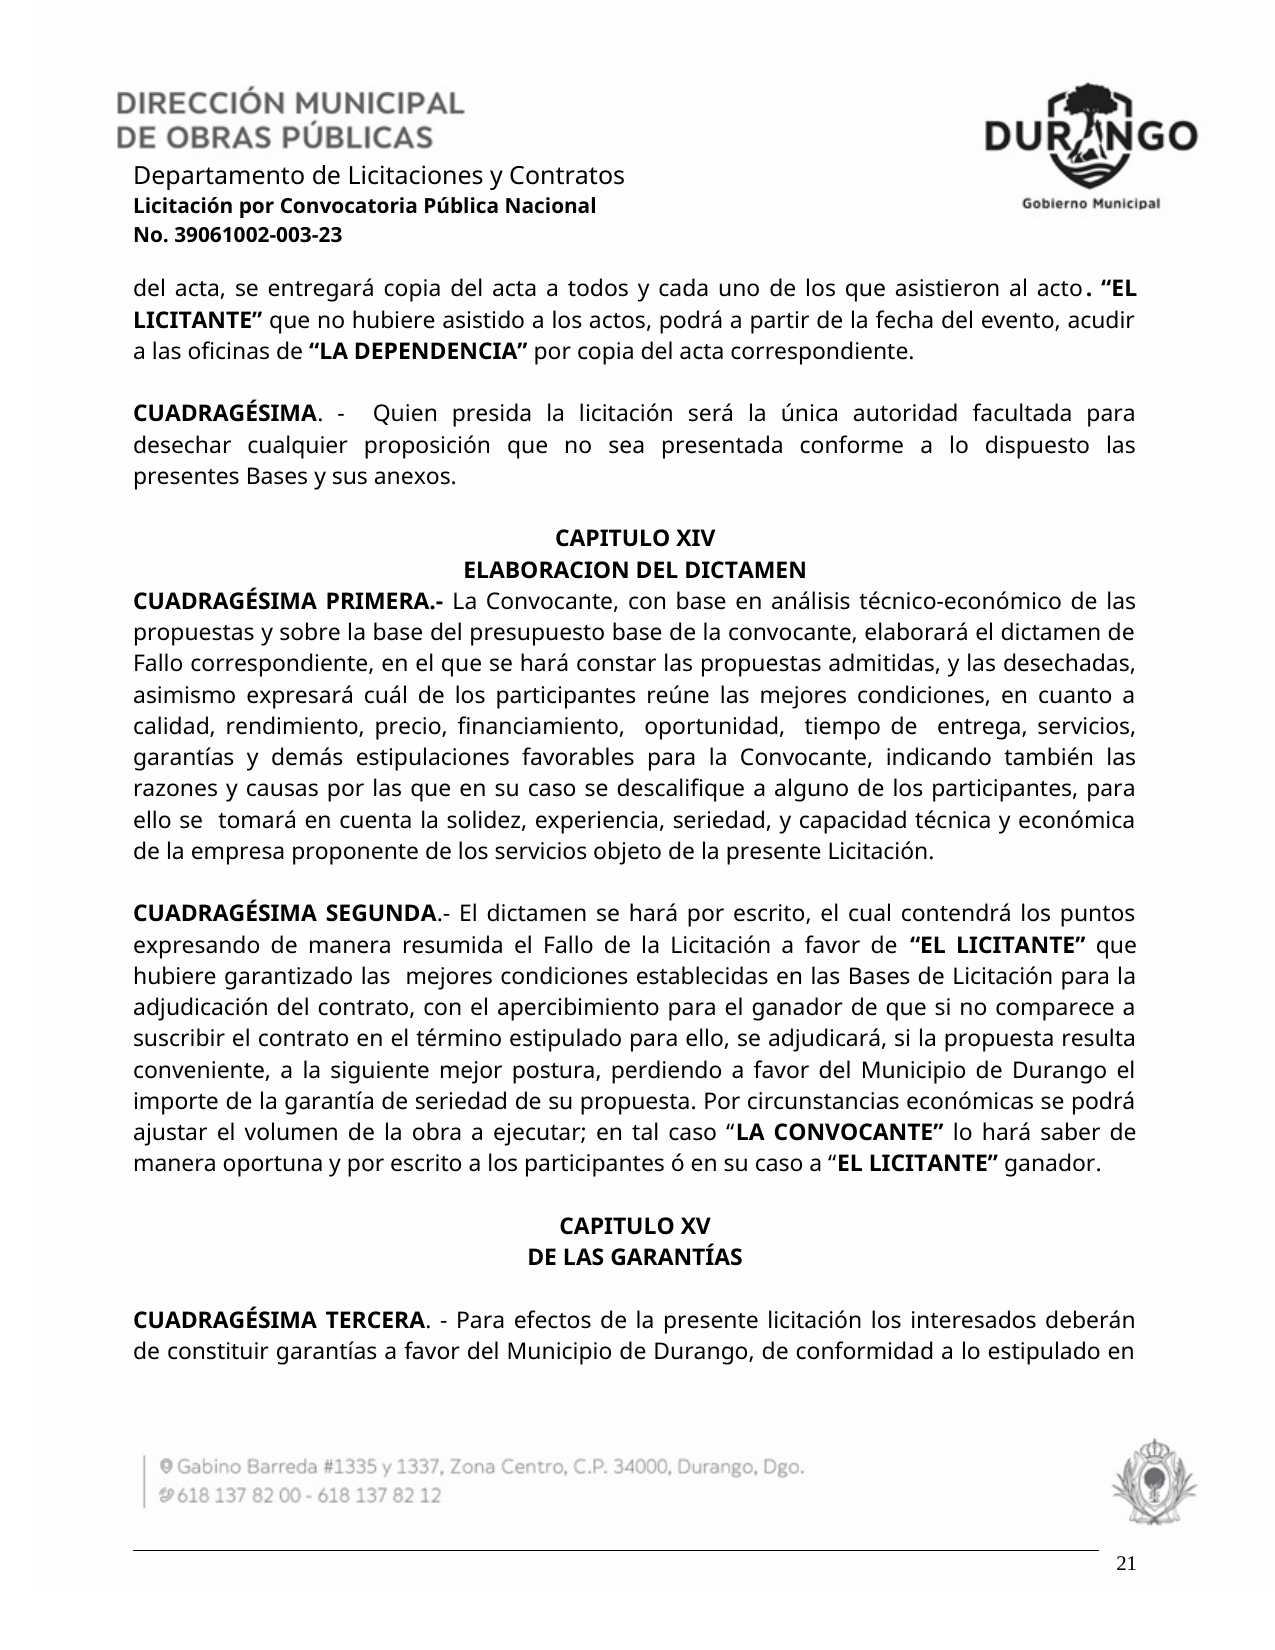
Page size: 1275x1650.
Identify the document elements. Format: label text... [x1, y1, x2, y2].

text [133, 1303, 1137, 1366]
text CUADRAGÉSIMA PRIMERA.- , con base en análisis técnico-económico de las propuestas y sobre la base del presupuesto base de la convocante, elaborará el dictamen de Fallo correspondiente, en el que se hará constar las propuestas admitidas, y las desechadas, asimismo expresará cuál de los participantes reúne las mejores condiciones, en cuanto a calidad, rendimiento, precio, financiamiento, oportunidad, tiempo de entrega, servicios, garantías y demás estipulaciones favorables para , indicando también las razones y causas por las que en su caso se descalifique a alguno de los participantes, para ello se tomará en cuenta la solidez, experiencia, seriedad, y capacidad técnica y económica de la empresa proponente de los servicios objeto de la presente Licitación. [133, 585, 1137, 866]
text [133, 272, 1137, 366]
text ELABORACION DEL DICTAMEN [133, 553, 1137, 585]
text DE LAS GARANTÍAS [133, 1241, 1137, 1272]
picture [32, 0, 1275, 1587]
text CUADRAGÉSIMA SEGUNDA.- El dictamen se hará por escrito, el cual contendrá los puntos expresando de manera resumida el Fallo de a favor de “EL LICITANTE” que hubiere garantizado las mejores condiciones establecidas en las Bases de Licitación para la adjudicación del contrato, con el apercibimiento para el ganador de que si no comparece a suscribir el contrato en el término estipulado para ello, se adjudicará, si la propuesta resulta conveniente, a la siguiente mejor postura, perdiendo a favor del Municipio de Durango el importe de la garantía de seriedad de su propuesta. Por circunstancias económicas se podrá ajustar el volumen de la obra a ejecutar; en tal caso “” lo hará saber de manera oportuna y por escrito a los participantes ó en su caso a “EL LICITANTE” ganador. [133, 897, 1137, 1178]
text CAPITULO XIV [133, 522, 1137, 553]
text CUADRAGÉSIMA. - Quien presida la licitación será la única autoridad facultada para desechar cualquier proposición que no sea presentada conforme a lo dispuesto las presentes Bases y sus anexos. [133, 397, 1137, 491]
text CAPITULO XV [133, 1210, 1137, 1241]
